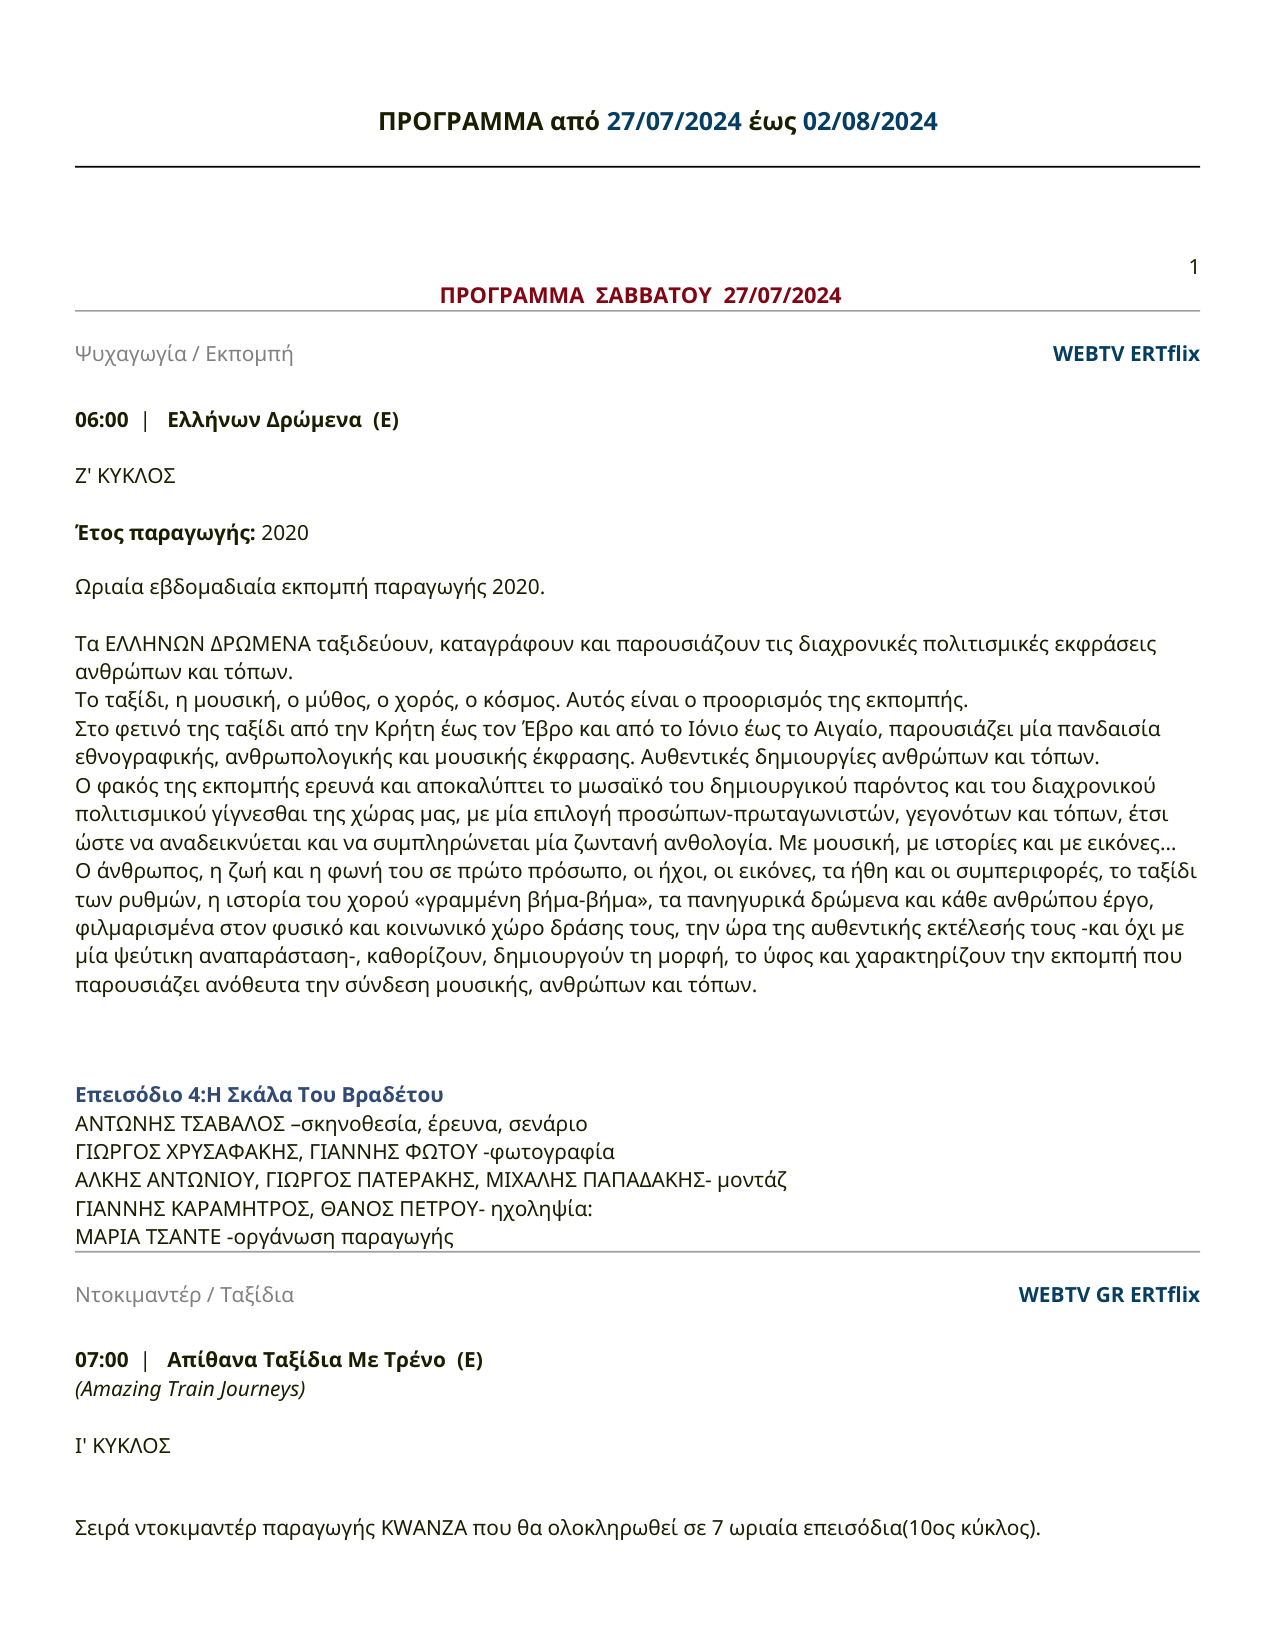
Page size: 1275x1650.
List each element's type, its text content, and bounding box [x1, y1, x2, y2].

text ΠΡΟΓΡΑΜΜΑ από 27/07/2024 έως 02/08/2024 [75, 103, 1200, 137]
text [75, 1513, 1200, 1570]
text 07:00 | Απίθανα Ταξίδια Με Τρένο (E) (Amazing Train Journeys) Ι' ΚΥΚΛΟΣ [75, 1308, 1200, 1488]
text 06:00 | Ελλήνων Δρώμενα (E) Ζ' ΚΥΚΛΟΣ Έτος παραγωγής: 2020 [75, 367, 1200, 547]
table_header Ψυχαγωγία / Εκπομπή [75, 339, 637, 367]
table_header WEBTV ERTflix [638, 339, 1200, 367]
text Επεισόδιο 4:Η Σκάλα Του Βραδέτου ΑΝΤΩΝΗΣ ΤΣΑΒΑΛΟΣ –σκηνοθεσία, έρευνα, σενάριο ΓΙΩΡΓΟΣ ΧΡΥΣΑΦΑΚΗΣ, ΓΙΑΝΝΗΣ ΦΩΤΟΥ -φωτογραφία ΑΛΚΗΣ ΑΝΤΩΝΙΟΥ, ΓΙΩΡΓΟΣ ΠΑΤΕΡΑΚΗΣ, ΜΙΧΑΛΗΣ ΠΑΠΑΔΑΚΗΣ- μοντάζ ΓΙΑΝΝΗΣ ΚΑΡΑΜΗΤΡΟΣ, ΘΑΝΟΣ ΠΕΤΡΟΥ- ηχοληψία: ΜΑΡΙΑ ΤΣΑΝΤΕ -οργάνωση παραγωγής [75, 1023, 1200, 1250]
table_header WEBTV GR ERTflix [638, 1280, 1200, 1308]
text Ωριαία εβδομαδιαία εκπομπή παραγωγής 2020. Τα ΕΛΛΗΝΩΝ ΔΡΩΜΕΝΑ ταξιδεύουν, καταγράφουν και παρουσιάζουν τις διαχρονικές πολιτισμικές εκφράσεις ανθρώπων και τόπων. Το ταξίδι, η μουσική, ο μύθος, ο χορός, ο κόσμος. Αυτός είναι ο προορισμός της εκπομπής. Στο φετινό της ταξίδι από την Κρήτη έως τον Έβρο και από το Ιόνιο έως το Αιγαίο, παρουσιάζει μία πανδαισία εθνογραφικής, ανθρωπολογικής και μουσικής έκφρασης. Αυθεντικές δημιουργίες ανθρώπων και τόπων. Ο φακός της εκπομπής ερευνά και αποκαλύπτει το μωσαϊκό του δημιουργικού παρόντος και του διαχρονικού πολιτισμικού γίγνεσθαι της χώρας μας, με μία επιλογή προσώπων-πρωταγωνιστών, γεγονότων και τόπων, έτσι ώστε να αναδεικνύεται και να συμπληρώνεται μία ζωντανή ανθολογία. Με μουσική, με ιστορίες και με εικόνες… Ο άνθρωπος, η ζωή και η φωνή του σε πρώτο πρόσωπο, οι ήχοι, οι εικόνες, τα ήθη και οι συμπεριφορές, το ταξίδι των ρυθμών, η ιστορία του χορού «γραμμένη βήμα-βήμα», τα πανηγυρικά δρώμενα και κάθε ανθρώπου έργο, φιλμαρισμένα στον φυσικό και κοινωνικό χώρο δράσης τους, την ώρα της αυθεντικής εκτέλεσής τους -και όχι με μία ψεύτικη αναπαράσταση-, καθορίζουν, δημιουργούν τη μορφή, το ύφος και χαρακτηρίζουν την εκπομπή που παρουσιάζει ανόθευτα την σύνδεση μουσικής, ανθρώπων και τόπων. [75, 572, 1200, 998]
table_header Ντοκιμαντέρ / Ταξίδια [75, 1280, 637, 1308]
text ΠΡΟΓΡΑΜΜΑ ΣΑΒΒΑΤΟΥ 27/07/2024 [75, 280, 1200, 310]
